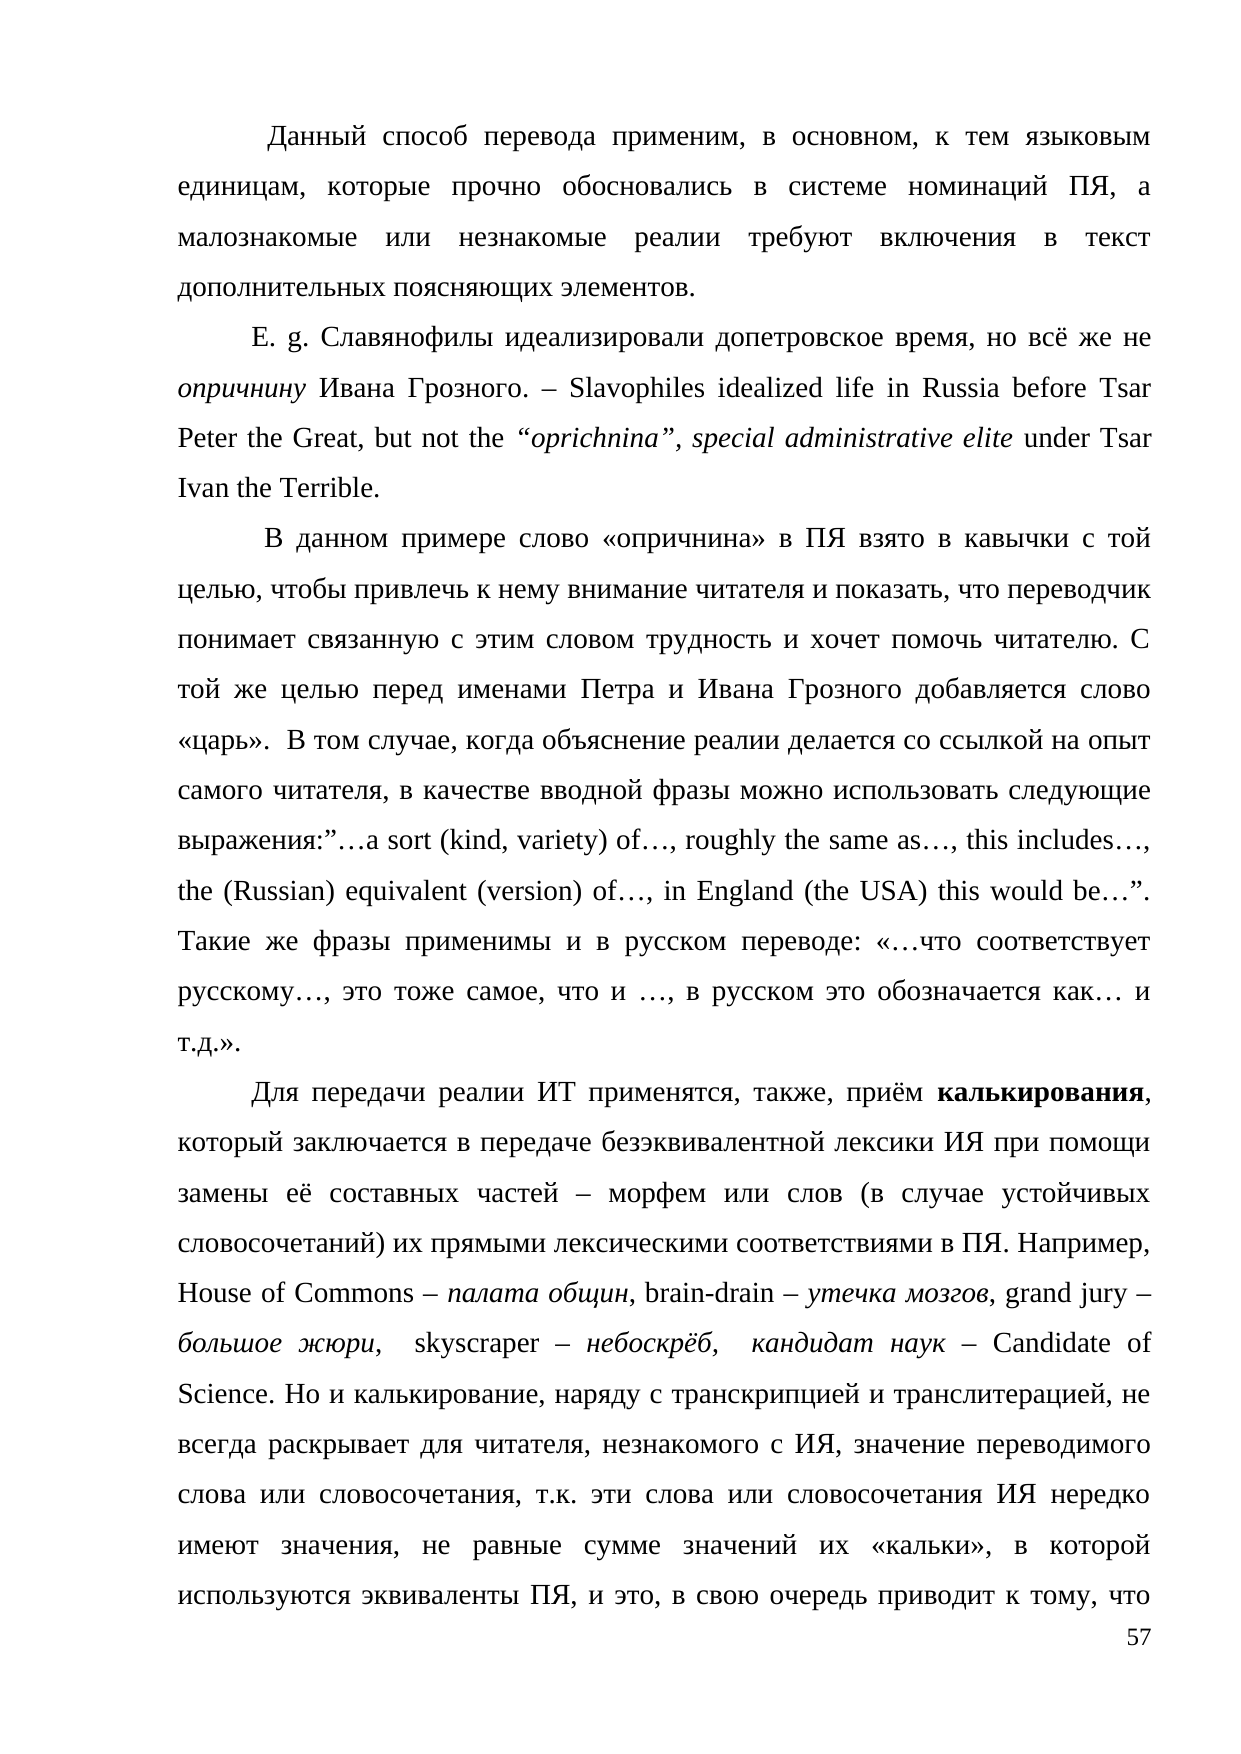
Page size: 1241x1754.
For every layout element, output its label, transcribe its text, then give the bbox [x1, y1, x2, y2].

text E. g. Славянофилы идеализировали допетровское время, но всё же не опричнину Ивана Грозного. – Slavophiles idealized life in Russia before Tsar Peter the Great, but not the “oprichnina”, special administrative elite under Tsar Ivan the Terrible. [177, 319, 1152, 504]
text Данный способ перевода применим, в основном, к тем языковым единицам, которые прочно обосновались в системе номинаций ПЯ, а малознакомые или незнакомые реалии требуют включения в текст дополнительных поясняющих элементов. [177, 118, 1152, 303]
text В данном примере слово «опричнина» в ПЯ взято в кавычки с той целью, чтобы привлечь к нему внимание читателя и показать, что переводчик понимает связанную с этим словом трудность и хочет помочь читателю. С той же целью перед именами Петра и Ивана Грозного добавляется слово «царь». В том случае, когда объяснение реалии делается со ссылкой на опыт самого читателя, в качестве вводной фразы можно использовать следующие выражения:”…a sort (kind, variety) of…, roughly the same as…, this includes…, the (Russian) equivalent (version) of…, in England (the USA) this would be…”. Такие же фразы применимы и в русском переводе: «…что соответствует русскому…, это тоже самое, что и …, в русском это обозначается как… и т.д.». [177, 521, 1152, 1057]
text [177, 1074, 1152, 1611]
